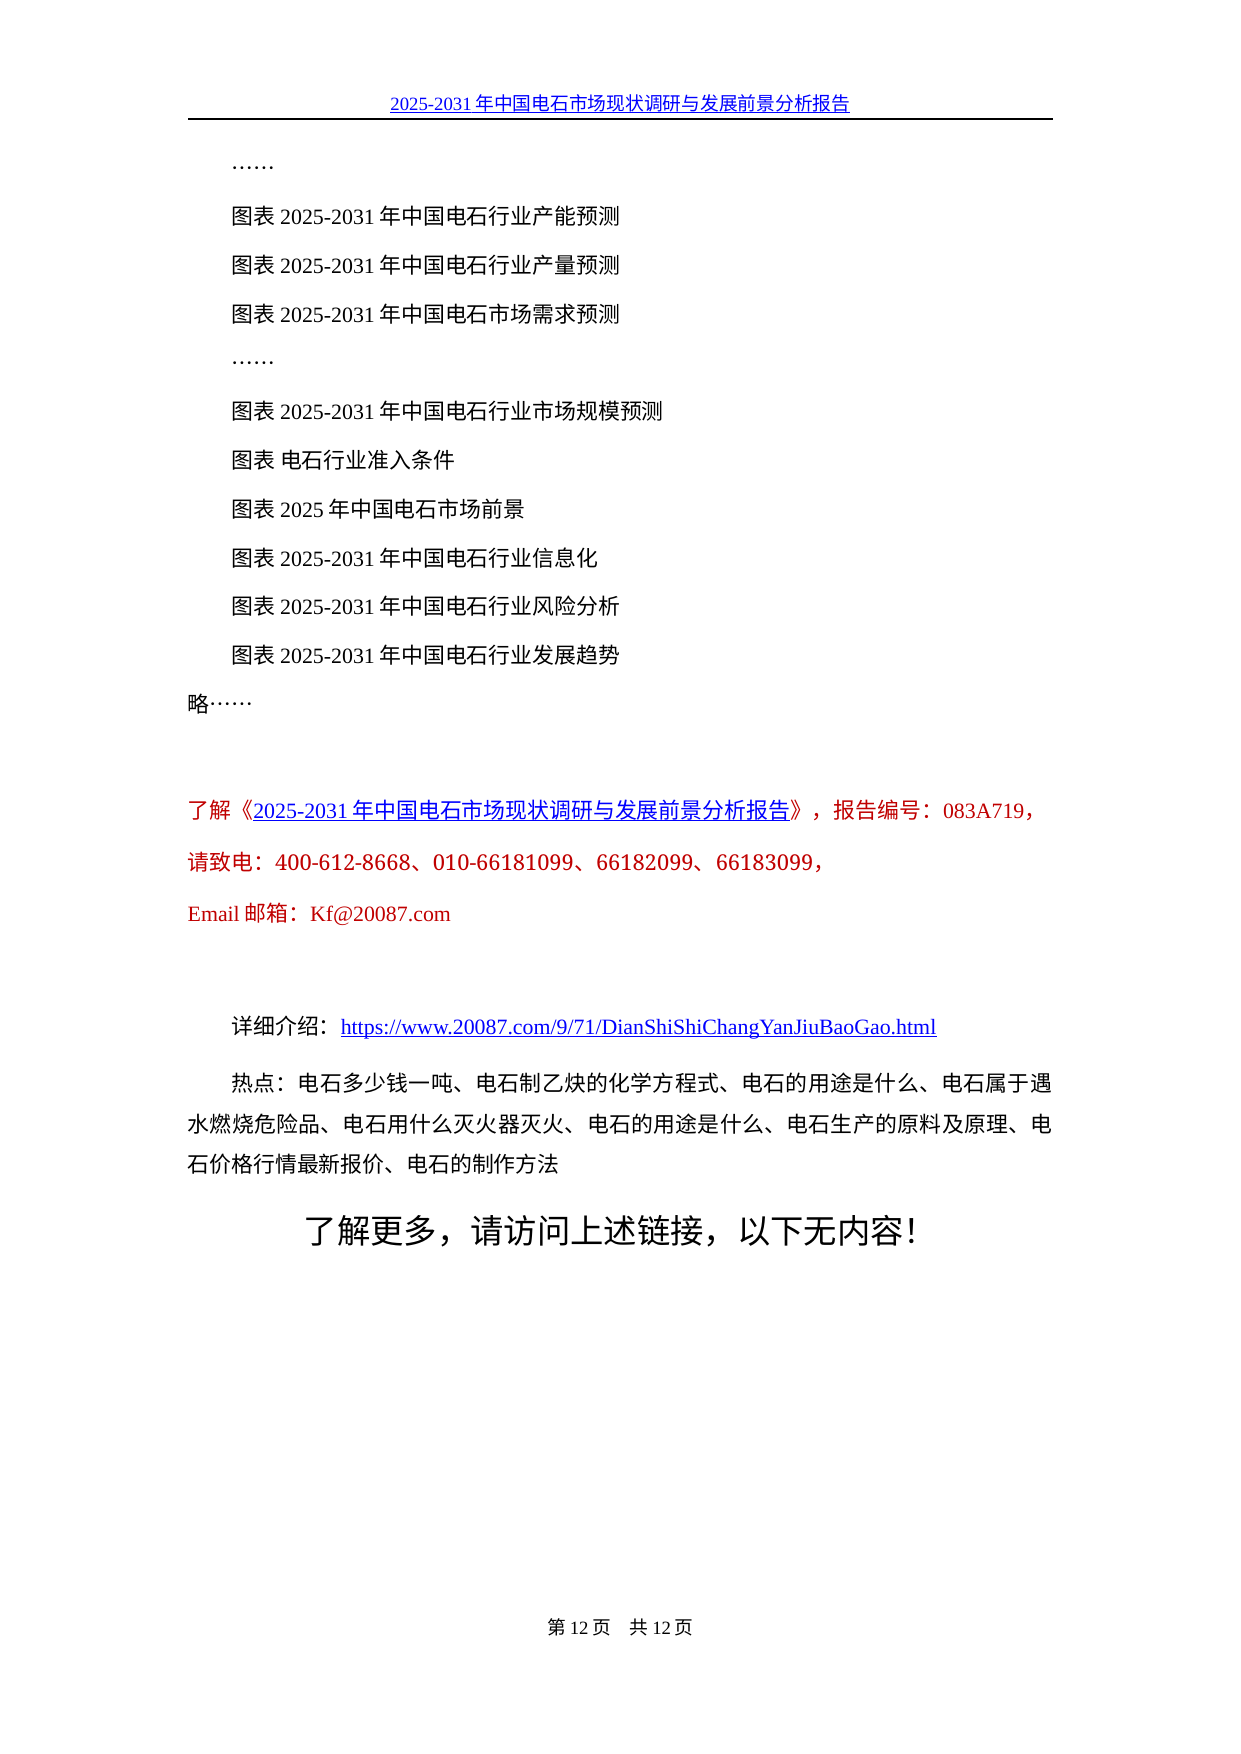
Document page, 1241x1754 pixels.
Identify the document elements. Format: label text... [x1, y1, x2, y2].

text 请致电：400-612-8668、010-66181099、66182099、66183099， [187, 844, 1053, 877]
text 详细介绍：https://www.20087.com/9/71/DianShiShiChangYanJiuBaoGao.html [187, 1009, 1053, 1041]
title 了解更多，请访问上述链接，以下无内容！ [187, 1197, 1053, 1262]
text 热点：电石多少钱一吨、电石制乙炔的化学方程式、电石的用途是什么、电石属于遇水燃烧危险品、电石用什么灭火器灭火、电石的用途是什么、电石生产的原料及原理、电石价格行情最新报价、电石的制作方法 [187, 1066, 1053, 1179]
text 了解《2025-2031年中国电石市场现状调研与发展前景分析报告》，报告编号：083A719， [187, 793, 1053, 825]
text Email邮箱：Kf@20087.com [187, 896, 1053, 928]
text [187, 150, 1053, 719]
